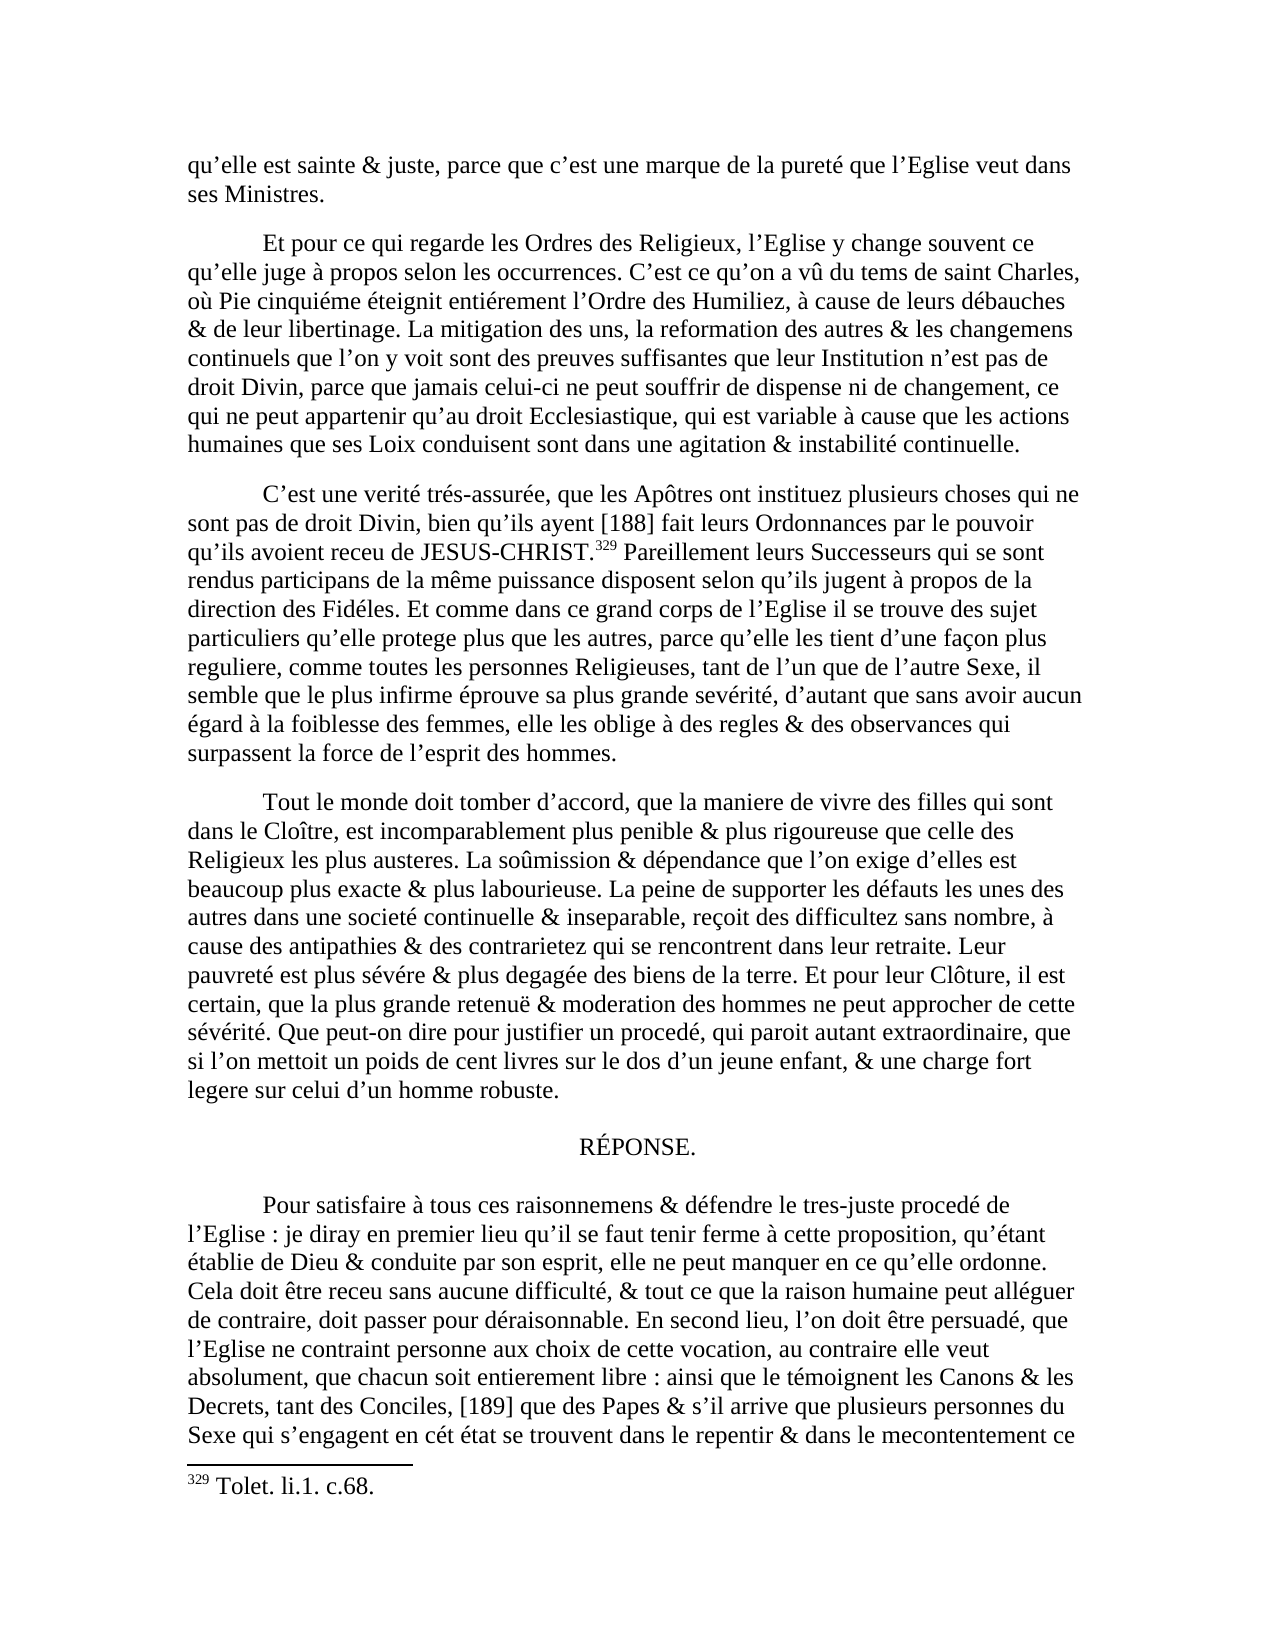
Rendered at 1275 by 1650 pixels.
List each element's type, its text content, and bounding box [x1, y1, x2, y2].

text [187, 1190, 1087, 1449]
text RÉPONSE. [187, 1132, 1087, 1161]
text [187, 150, 1087, 207]
text C’est une verité trés-assurée, que les Apôtres ont instituez plusieurs choses qui ne sont pas de droit Divin, bien qu’ils ayent [188] fait leurs Ordonnances par le pouvoir qu’ils avoient receu de JESUS-CHRIST. Pareillement leurs Successeurs qui se sont rendus participans de la même puissance disposent selon qu’ils jugent à propos de la direction des Fidéles. Et comme dans ce grand corps de l’Eglise il se trouve des sujet particuliers qu’elle protege plus que les autres, parce qu’elle les tient d’une façon plus reguliere, comme toutes les personnes Religieuses, tant de l’un que de l’autre Sexe, il semble que le plus infirme éprouve sa plus grande sevérité, d’autant que sans avoir aucun égard à la foiblesse des femmes, elle les oblige à des regles & des observances qui surpassent la force de l’esprit des hommes. [187, 479, 1087, 767]
text Tout le monde doit tomber d’accord, que la maniere de vivre des filles qui sont dans le Cloître, est incomparablement plus penible & plus rigoureuse que celle des Religieux les plus austeres. La soûmission & dépendance que l’on exige d’elles est beaucoup plus exacte & plus labourieuse. La peine de supporter les défauts les unes des autres dans une societé continuelle & inseparable, reçoit des difficultez sans nombre, à cause des antipathies & des contrarietez qui se rencontrent dans leur retraite. Leur pauvreté est plus sévére & plus degagée des biens de la terre. Et pour leur Clôture, il est certain, que la plus grande retenuë & moderation des hommes ne peut approcher de cette sévérité. Que peut-on dire pour justifier un procedé, qui paroit autant extraordinaire, que si l’on mettoit un poids de cent livres sur le dos d’un jeune enfant, & une charge fort legere sur celui d’un homme robuste. [187, 787, 1087, 1104]
text Et pour ce qui regarde les Ordres des Religieux, l’Eglise y change souvent ce qu’elle juge à propos selon les occurrences. C’est ce qu’on a vû du tems de saint Charles, où Pie cinquiéme éteignit entiérement l’Ordre des Humiliez, à cause de leurs débauches & de leur libertinage. La mitigation des uns, la reformation des autres & les changemens continuels que l’on y voit sont des preuves suffisantes que leur Institution n’est pas de droit Divin, parce que jamais celui-ci ne peut souffrir de dispense ni de changement, ce qui ne peut appartenir qu’au droit Ecclesiastique, qui est variable à cause que les actions humaines que ses Loix conduisent sont dans une agitation & instabilité continuelle. [187, 228, 1087, 458]
